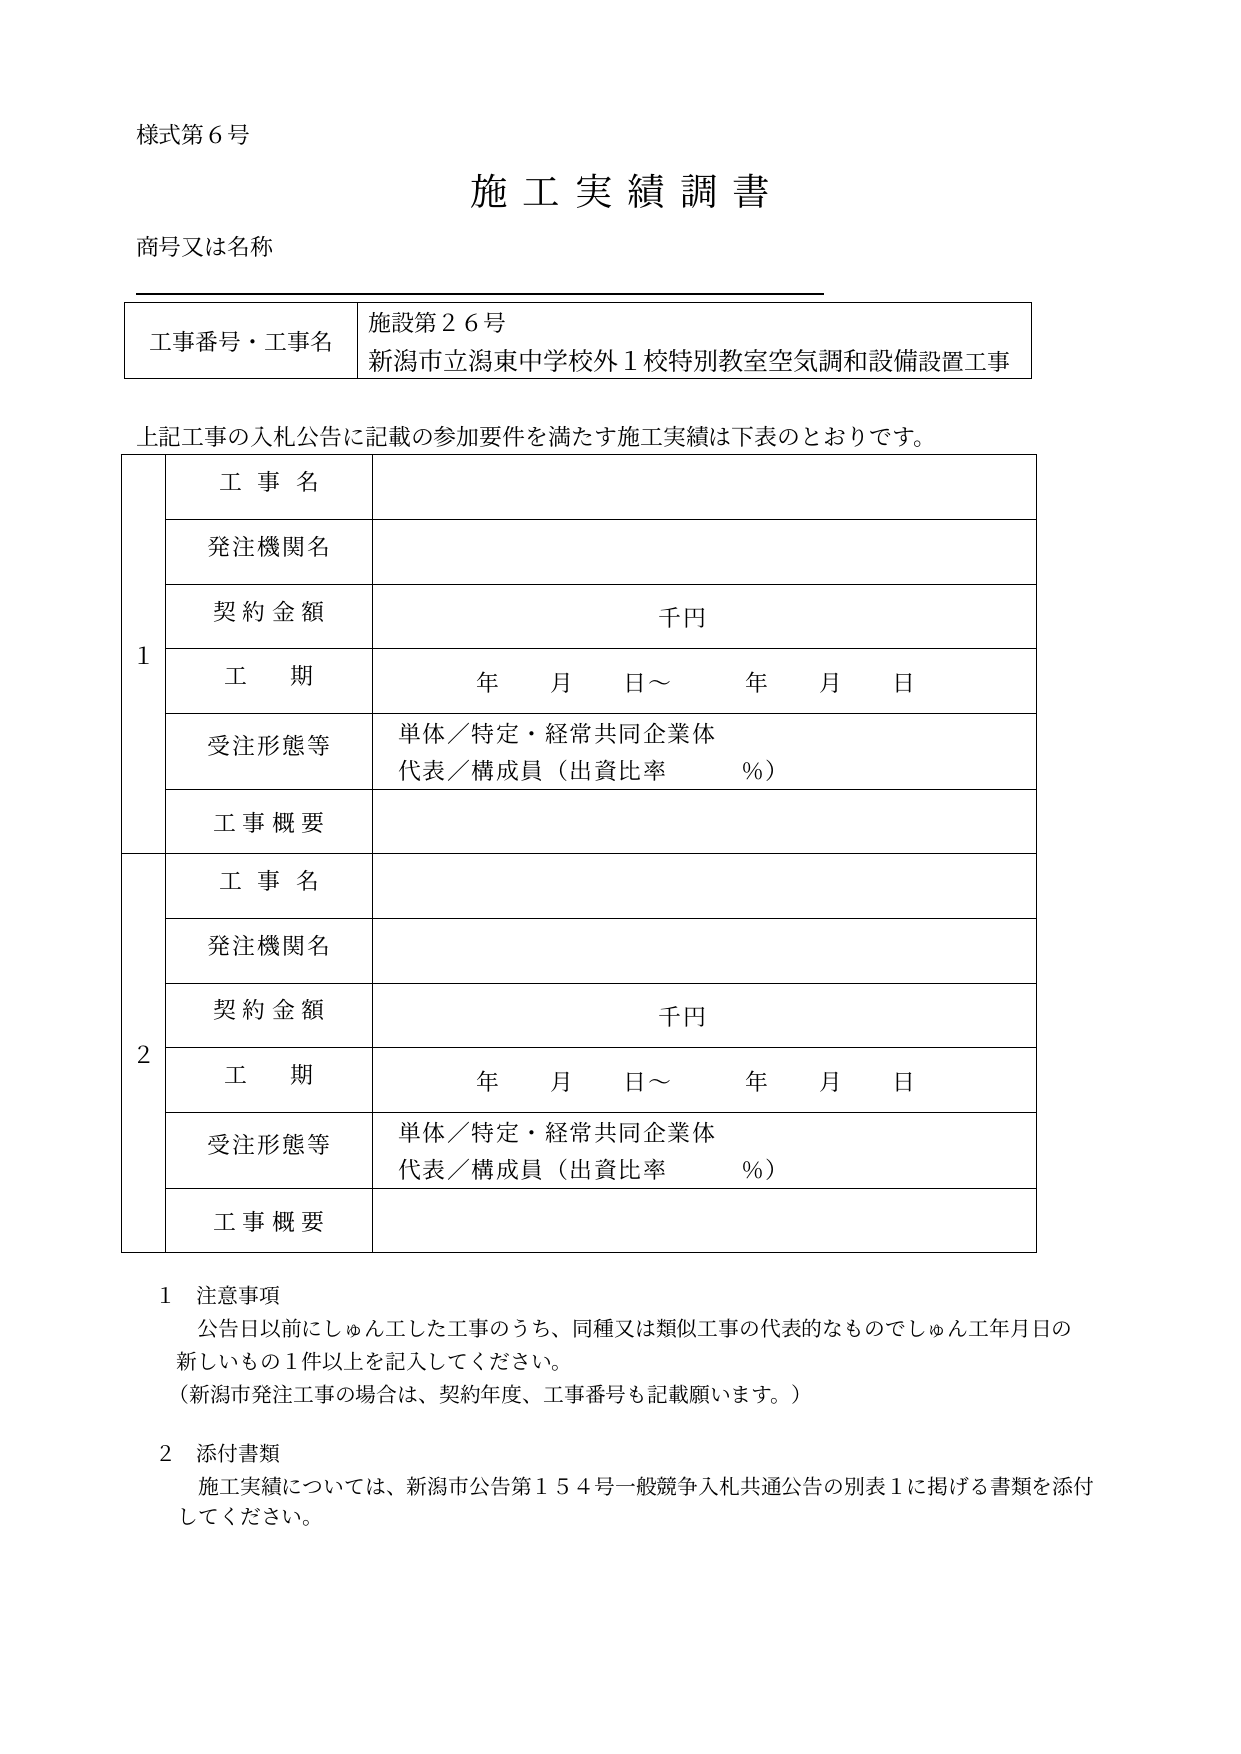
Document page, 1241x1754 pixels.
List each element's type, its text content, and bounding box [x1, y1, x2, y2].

table_cell [373, 790, 1036, 853]
table_cell 年 月 日～ 年 月 日 [373, 1048, 1036, 1112]
table_cell 受注形態等 [166, 714, 372, 789]
table_cell 受注形態等 [166, 1113, 372, 1188]
table_cell 発注機関名 [166, 919, 372, 982]
table_cell 工事概要 [166, 1189, 372, 1252]
table_cell 契約金額 [166, 585, 372, 648]
table_cell 年 月 日～ 年 月 日 [373, 649, 1036, 713]
text 公告日以前にしゅん工した工事のうち、同種又は類似工事の代表的なものでしゅん工年月日の新しいもの１件以上を記入してください。 [177, 1312, 1090, 1375]
text 様式第６号 [136, 115, 1104, 152]
table_header 施設第２６号 新潟市立潟東中学校外１校特別教室空気調和設備設置工事 [358, 303, 1031, 378]
table_cell [373, 854, 1036, 918]
table_cell 発注機関名 [166, 520, 372, 583]
text （新潟市発注工事の場合は、契約年度、工事番号も記載願います。） [147, 1378, 1090, 1408]
text １ 注意事項 [155, 1280, 1090, 1309]
table_cell 工期 [166, 649, 372, 713]
text 施工実績調書 [136, 152, 1104, 227]
table_header 工事番号・工事名 [125, 303, 357, 378]
table_cell 単体／特定・経常共同企業体 代表／構成員（出資比率 ％） [373, 714, 1036, 789]
table_cell 単体／特定・経常共同企業体 代表／構成員（出資比率 ％） [373, 1113, 1036, 1188]
table_cell [373, 1189, 1036, 1252]
text 商号又は名称 [136, 227, 1104, 265]
table_header [373, 455, 1036, 519]
text 上記工事の入札公告に記載の参加要件を満たす施工実績は下表のとおりです。 [136, 417, 1104, 454]
table_cell ２ [122, 854, 165, 1252]
table_cell 千円 [373, 585, 1036, 648]
text 施工実績については、新潟市公告第１５４号一般競争入札共通公告の別表１に掲げる書類を添付してください。 [136, 1470, 1104, 1530]
table_cell 工事概要 [166, 790, 372, 853]
table_cell [373, 919, 1036, 982]
table_cell 工事名 [166, 854, 372, 918]
table_cell [373, 520, 1036, 583]
table_cell 契約金額 [166, 984, 372, 1047]
table_header 工事名 [166, 455, 372, 519]
text ２ 添付書類 [155, 1437, 1090, 1467]
table_cell 工期 [166, 1048, 372, 1112]
table_cell 千円 [373, 984, 1036, 1047]
table_header １ [122, 455, 165, 853]
